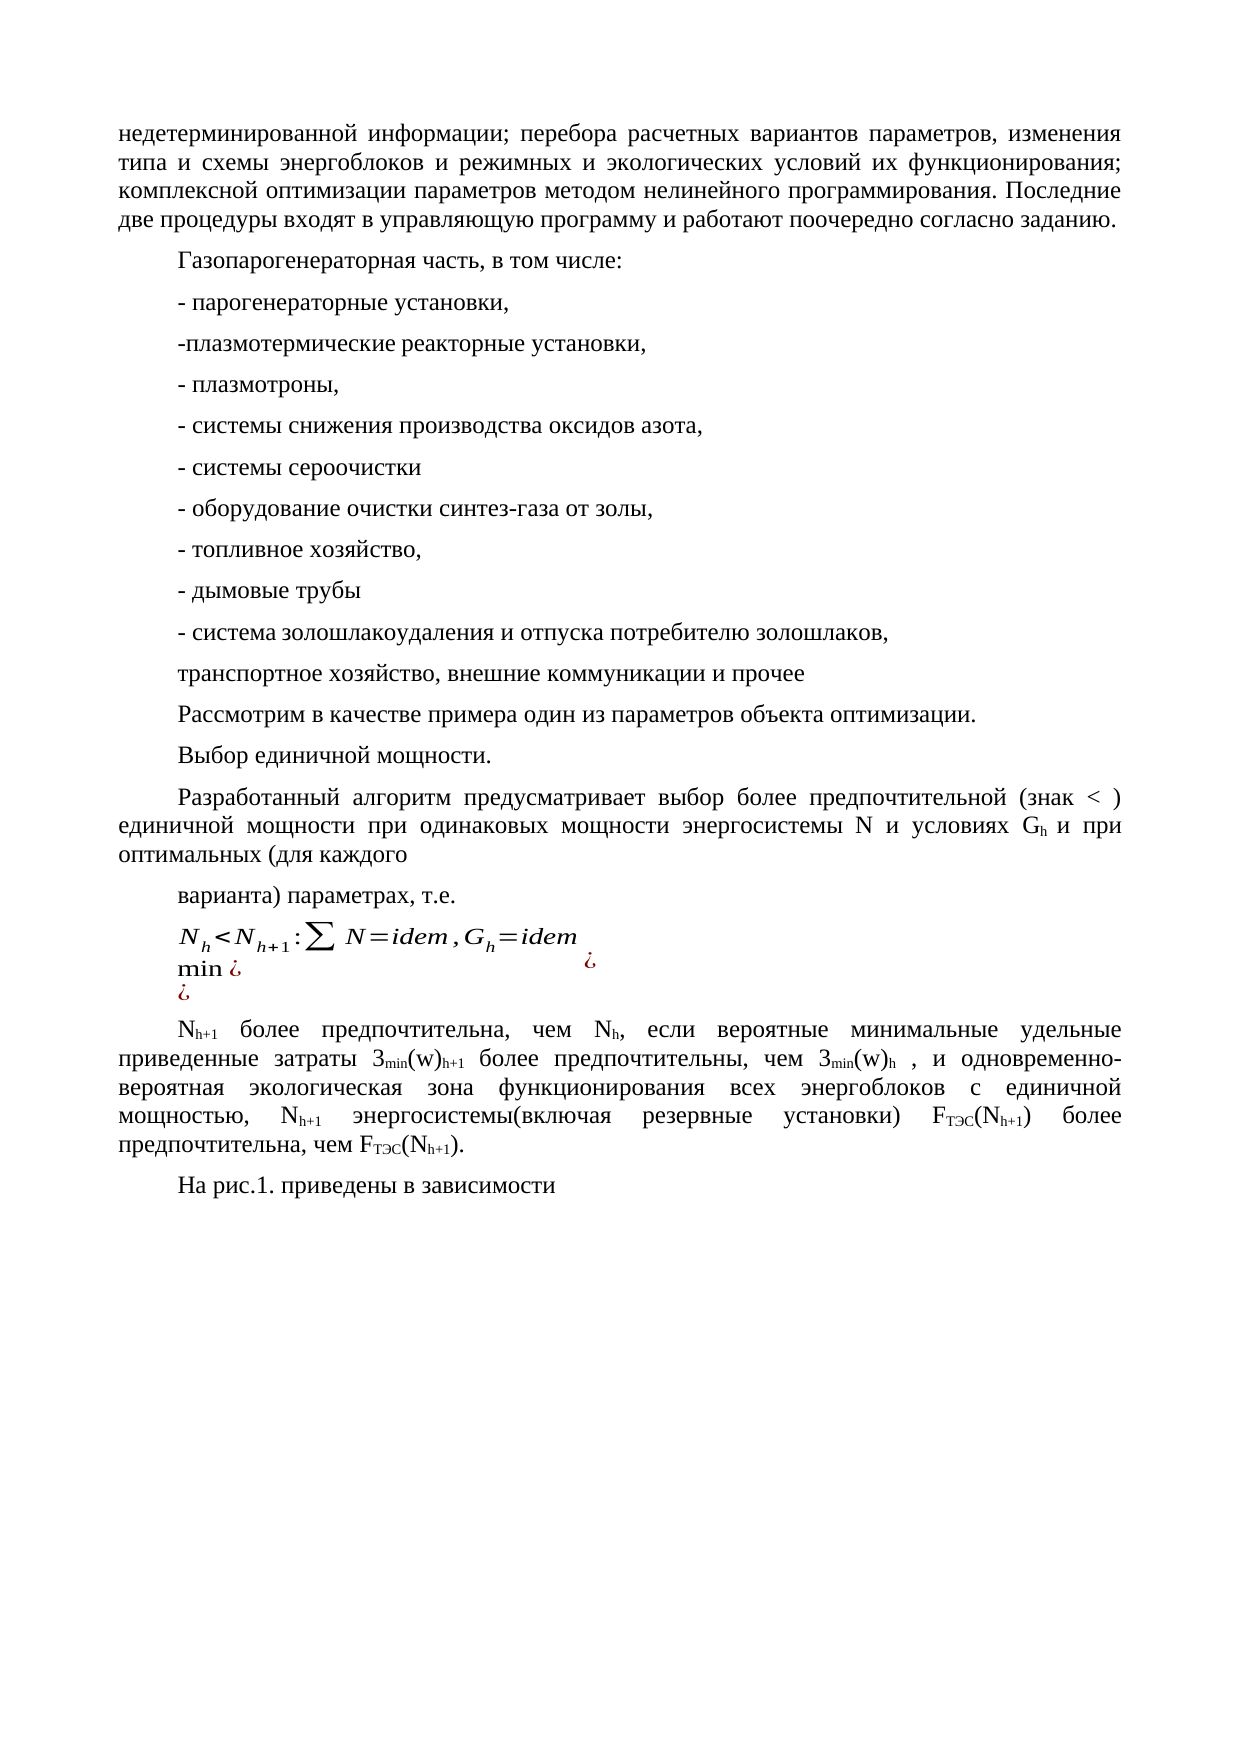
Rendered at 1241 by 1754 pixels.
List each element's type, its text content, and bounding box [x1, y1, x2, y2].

text - плазмотроны, [118, 369, 1122, 398]
text - парогенераторные установки, [118, 287, 1122, 316]
text Газопарогенераторная часть, в том числе: [118, 246, 1122, 274]
text Рассмотрим в качестве примера один из параметров объекта оптимизации. [118, 699, 1122, 728]
text варианта) параметрах, т.е. [118, 881, 1122, 909]
text - системы сероочистки [118, 452, 1122, 481]
text -плазмотермические реакторные установки, [118, 328, 1122, 357]
text транспортное хозяйство, внешние коммуникации и прочее [118, 658, 1122, 687]
text - оборудование очистки синтез-газа от золы, [118, 493, 1122, 522]
text Выбор единичной мощности. [118, 741, 1122, 769]
text На рис.1. приведены в зависимости [118, 1170, 1122, 1199]
text Разработанный алгоритм предусматривает выбор более предпочтительной (знак < ) единичной мощности при одинаковых мощности энергосистемы N и условиях Gh и при оптимальных (для каждого [118, 782, 1122, 868]
text Nh+1 более предпочтительна, чем Nh, если вероятные минимальные удельные приведенные затраты 3min(w)h+1 более предпочтительны, чем 3min(w)h , и одновременно-вероятная экологическая зона функционирования всех энергоблоков с единичной мощностью, Nh+1 энергосистемы(включая резервные установки) FТЭС(Nh+1) более предпочтительна, чем FТЭС(Nh+1). [118, 1014, 1122, 1158]
text - дымовые трубы [118, 576, 1122, 604]
text - системы снижения производства оксидов азота, [118, 411, 1122, 439]
text - система золошлакоудаления и отпуска потребителю золошлаков, [118, 617, 1122, 646]
text - топливное хозяйство, [118, 534, 1122, 563]
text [118, 118, 1122, 233]
